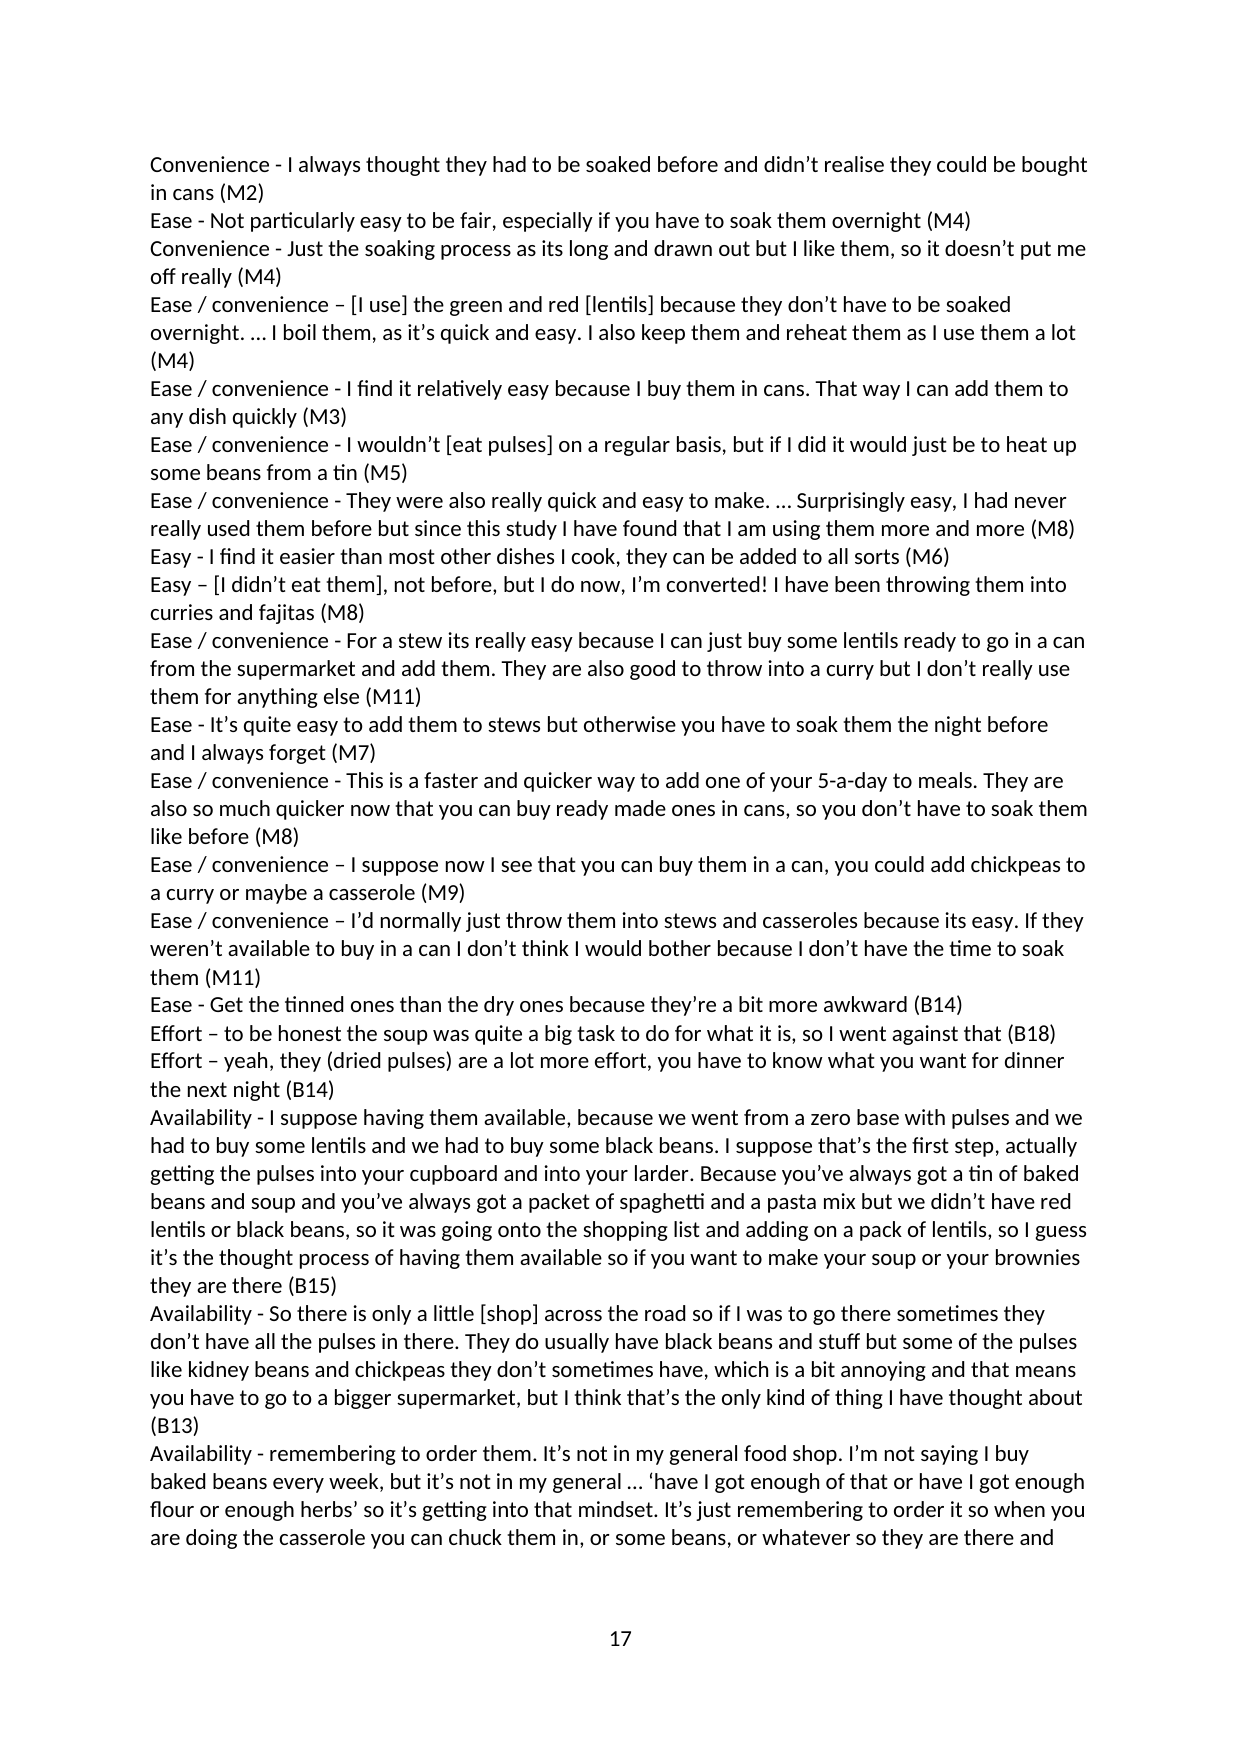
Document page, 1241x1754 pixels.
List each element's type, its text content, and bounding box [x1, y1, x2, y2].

text Effort – to be honest the soup was quite a big task to do for what it is, so I went against that (B18) [150, 1019, 1090, 1047]
text Effort – yeah, they (dried pulses) are a lot more effort, you have to know what you want for dinner the next night (B14) [150, 1047, 1090, 1103]
text Ease / convenience - I wouldn’t [eat pulses] on a regular basis, but if I did it would just be to heat up some beans from a tin (M5) [150, 430, 1090, 486]
text Ease / convenience – I suppose now I see that you can buy them in a can, you could add chickpeas to a curry or maybe a casserole (M9) [150, 851, 1090, 907]
text Easy - I find it easier than most other dishes I cook, they can be added to all sorts (M6) [150, 542, 1090, 570]
text Ease - Not particularly easy to be fair, especially if you have to soak them overnight (M4) [150, 206, 1090, 234]
text Ease / convenience - This is a faster and quicker way to add one of your 5-a-day to meals. They are also so much quicker now that you can buy ready made ones in cans, so you don’t have to soak them like before (M8) [150, 766, 1090, 851]
text Convenience - I always thought they had to be soaked before and didn’t realise they could be bought in cans (M2) [150, 150, 1090, 206]
text Ease / convenience - They were also really quick and easy to make. … Surprisingly easy, I had never really used them before but since this study I have found that I am using them more and more (M8) [150, 486, 1090, 542]
text Availability - So there is only a little [shop] across the road so if I was to go there sometimes they don’t have all the pulses in there. They do usually have black beans and stuff but some of the pulses like kidney beans and chickpeas they don’t sometimes have, which is a bit annoying and that means you have to go to a bigger supermarket, but I think that’s the only kind of thing I have thought about (B13) [150, 1299, 1090, 1439]
text Availability - I suppose having them available, because we went from a zero base with pulses and we had to buy some lentils and we had to buy some black beans. I suppose that’s the first step, actually getting the pulses into your cupboard and into your larder. Because you’ve always got a tin of baked beans and soup and you’ve always got a packet of spaghetti and a pasta mix but we didn’t have red lentils or black beans, so it was going onto the shopping list and adding on a pack of lentils, so I guess it’s the thought process of having them available so if you want to make your soup or your brownies they are there (B15) [150, 1103, 1090, 1299]
text Ease - Get the tinned ones than the dry ones because they’re a bit more awkward (B14) [150, 991, 1090, 1019]
text Ease / convenience – I’d normally just throw them into stews and casseroles because its easy. If they weren’t available to buy in a can I don’t think I would bother because I don’t have the time to soak them (M11) [150, 907, 1090, 991]
text Easy – [I didn’t eat them], not before, but I do now, I’m converted! I have been throwing them into curries and fajitas (M8) [150, 570, 1090, 626]
text Ease - It’s quite easy to add them to stews but otherwise you have to soak them the night before and I always forget (M7) [150, 710, 1090, 766]
text Ease / convenience - I find it relatively easy because I buy them in cans. That way I can add them to any dish quickly (M3) [150, 374, 1090, 430]
text Convenience - Just the soaking process as its long and drawn out but I like them, so it doesn’t put me off really (M4) [150, 234, 1090, 290]
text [150, 1439, 1090, 1551]
text Ease / convenience - For a stew its really easy because I can just buy some lentils ready to go in a can from the supermarket and add them. They are also good to throw into a curry but I don’t really use them for anything else (M11) [150, 626, 1090, 710]
text Ease / convenience – [I use] the green and red [lentils] because they don’t have to be soaked overnight. … I boil them, as it’s quick and easy. I also keep them and reheat them as I use them a lot (M4) [150, 290, 1090, 374]
